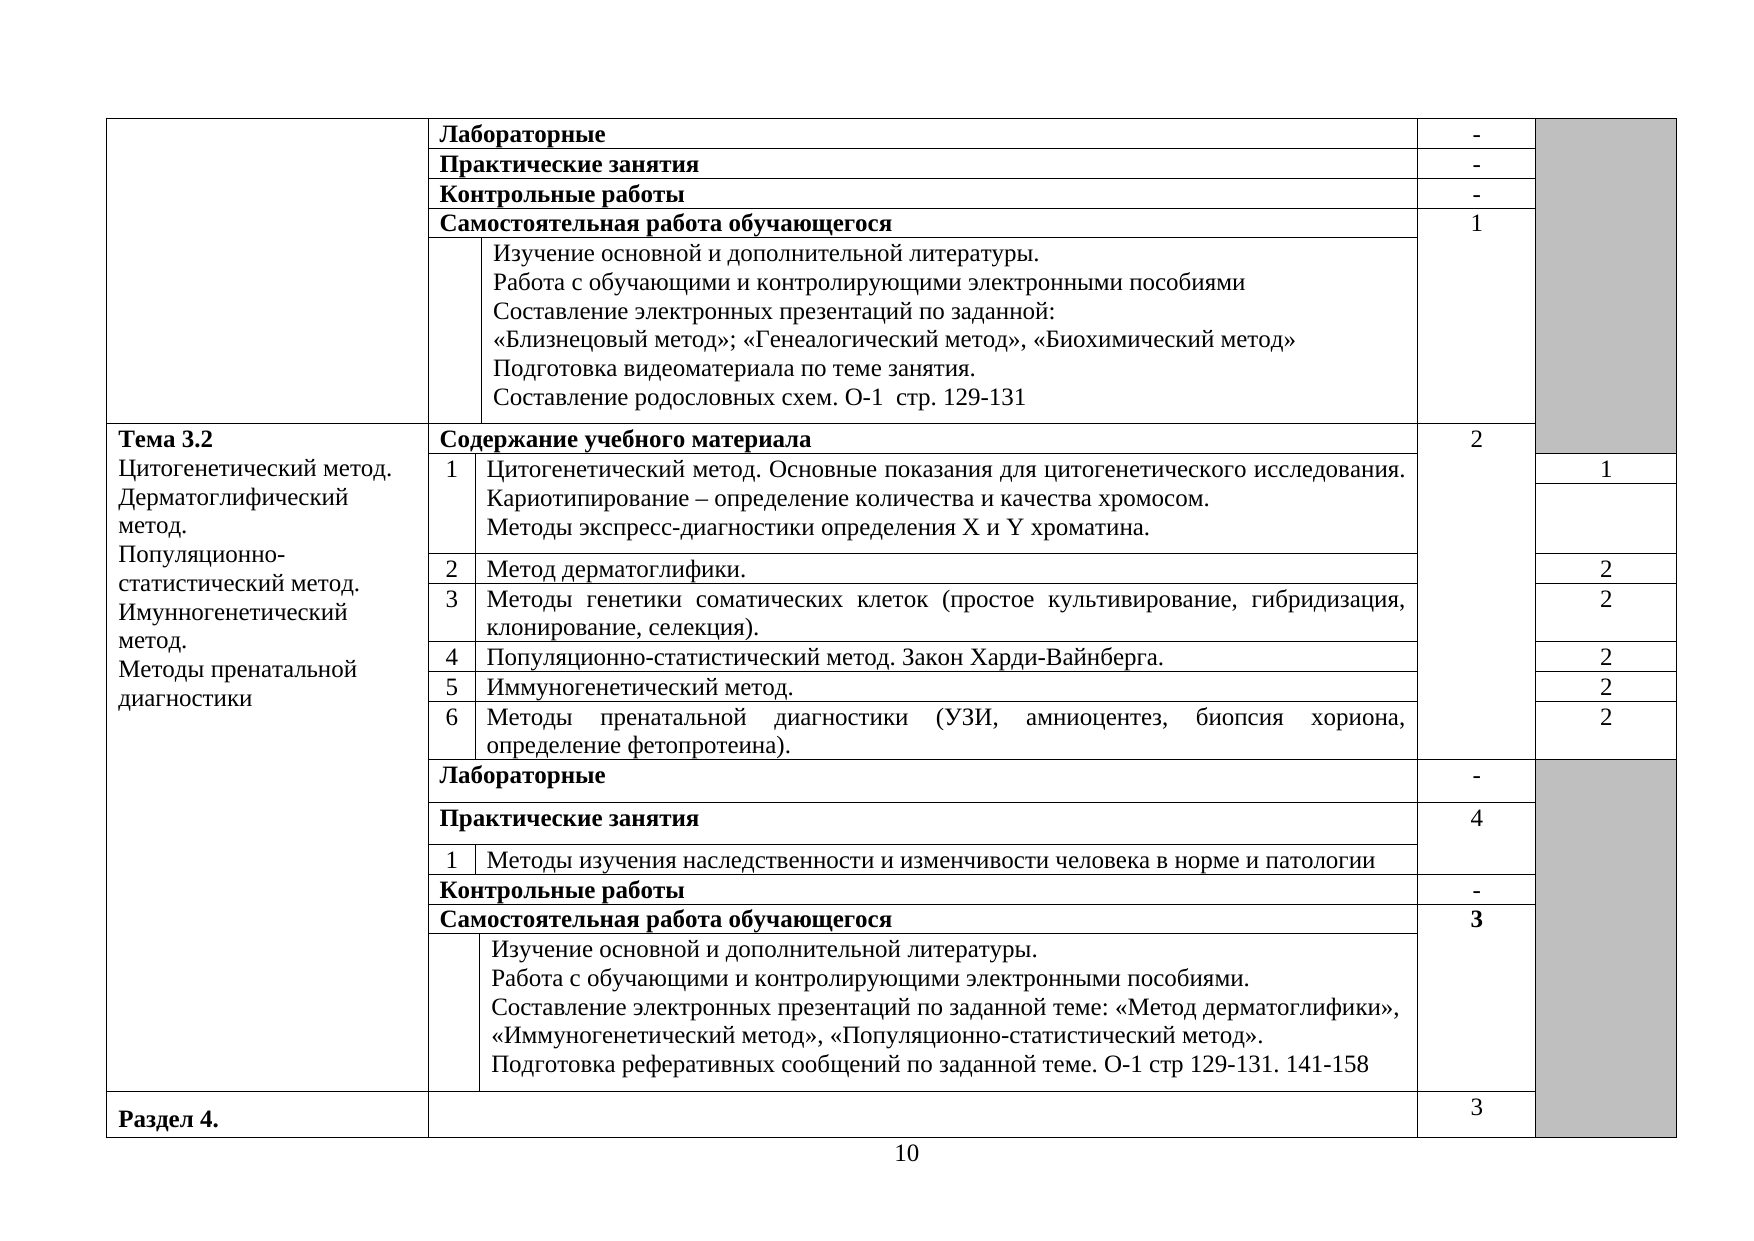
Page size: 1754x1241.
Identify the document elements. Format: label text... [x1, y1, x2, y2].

table_cell 2 [1536, 702, 1676, 759]
table_cell 4 [1418, 803, 1535, 874]
table_cell Тема 3.2 Цитогенетический метод. Дерматоглифический метод. Популяционно-статистический метод. Имунногенетический метод. Методы пренатальной диагностики [107, 424, 428, 1091]
table_cell - [1418, 149, 1535, 178]
table_cell Методы изучения наследственности и изменчивости человека в норме и патологии [476, 845, 1417, 874]
table_cell - [1418, 875, 1535, 903]
table_cell [429, 1092, 1417, 1137]
table_cell - [1418, 760, 1535, 802]
table_cell [429, 238, 481, 423]
table_cell 1 [429, 845, 475, 874]
table_cell [1536, 119, 1676, 453]
table_cell Методы пренатальной диагностики (УЗИ, амниоцентез, биопсия хориона, определение фетопротеина). [476, 702, 1417, 759]
table_cell Содержание учебного материала [429, 424, 1417, 453]
table_cell 3 [1418, 1092, 1535, 1137]
table_cell 2 [1418, 424, 1535, 759]
table_cell 1 [429, 454, 475, 553]
table_cell 3 [429, 584, 475, 641]
table_cell 5 [429, 672, 475, 701]
table_cell Изучение основной и дополнительной литературы. Работа с обучающими и контролирующими электронными пособиями. Составление электронных презентаций по заданной теме: «Метод дерматоглифики», «Иммуногенетический метод», «Популяционно-статистический метод». Подготовка реферативных сообщений по заданной теме. О-1 стр 129-131. 141-158 [480, 934, 1417, 1091]
table_cell 2 [1536, 554, 1676, 583]
table_cell Лабораторные [429, 760, 1417, 802]
table_cell Практические занятия [429, 149, 1417, 178]
table_cell 2 [1536, 584, 1676, 641]
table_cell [107, 1092, 428, 1137]
table_cell 2 [1536, 642, 1676, 671]
table_cell Контрольные работы [429, 179, 1417, 207]
table_cell [429, 934, 479, 1091]
table_cell 6 [429, 702, 475, 759]
table_cell 4 [429, 642, 475, 671]
table_cell Методы генетики соматических клеток (простое культивирование, гибридизация, клонирование, селекция). [476, 584, 1417, 641]
table_cell Популяционно-статистический метод. Закон Харди-Вайнберга. [476, 642, 1417, 671]
table_cell 1 [1536, 454, 1676, 483]
table_cell 3 [1418, 905, 1535, 1091]
table_cell [1536, 484, 1676, 553]
table_cell Изучение основной и дополнительной литературы. Работа с обучающими и контролирующими электронными пособиями Составление электронных презентаций по заданной: «Близнецовый метод»; «Генеалогический метод», «Биохимический метод» Подготовка видеоматериала по теме занятия. Составление родословных схем. О-1 стр. 129-131 [482, 238, 1417, 423]
table_cell - [1418, 119, 1535, 148]
table_cell 2 [429, 554, 475, 583]
table_cell Практические занятия [429, 803, 1417, 844]
table_cell Самостоятельная работа обучающегося [429, 209, 1417, 237]
table_cell Метод дерматоглифики. [476, 554, 1417, 583]
table_cell 1 [1418, 209, 1535, 423]
table_cell Самостоятельная работа обучающегося [429, 905, 1417, 933]
table_cell Контрольные работы [429, 875, 1417, 903]
table_cell Лабораторные [429, 119, 1417, 148]
table_cell Иммуногенетический метод. [476, 672, 1417, 701]
table_cell Цитогенетический метод. Основные показания для цитогенетического исследования. Кариотипирование – определение количества и качества хромосом. Методы экспресс-диагностики определения Х и Y хроматина. [476, 454, 1417, 553]
table_cell 2 [1536, 672, 1676, 701]
table_cell [1536, 760, 1676, 1137]
table_cell - [1418, 179, 1535, 207]
